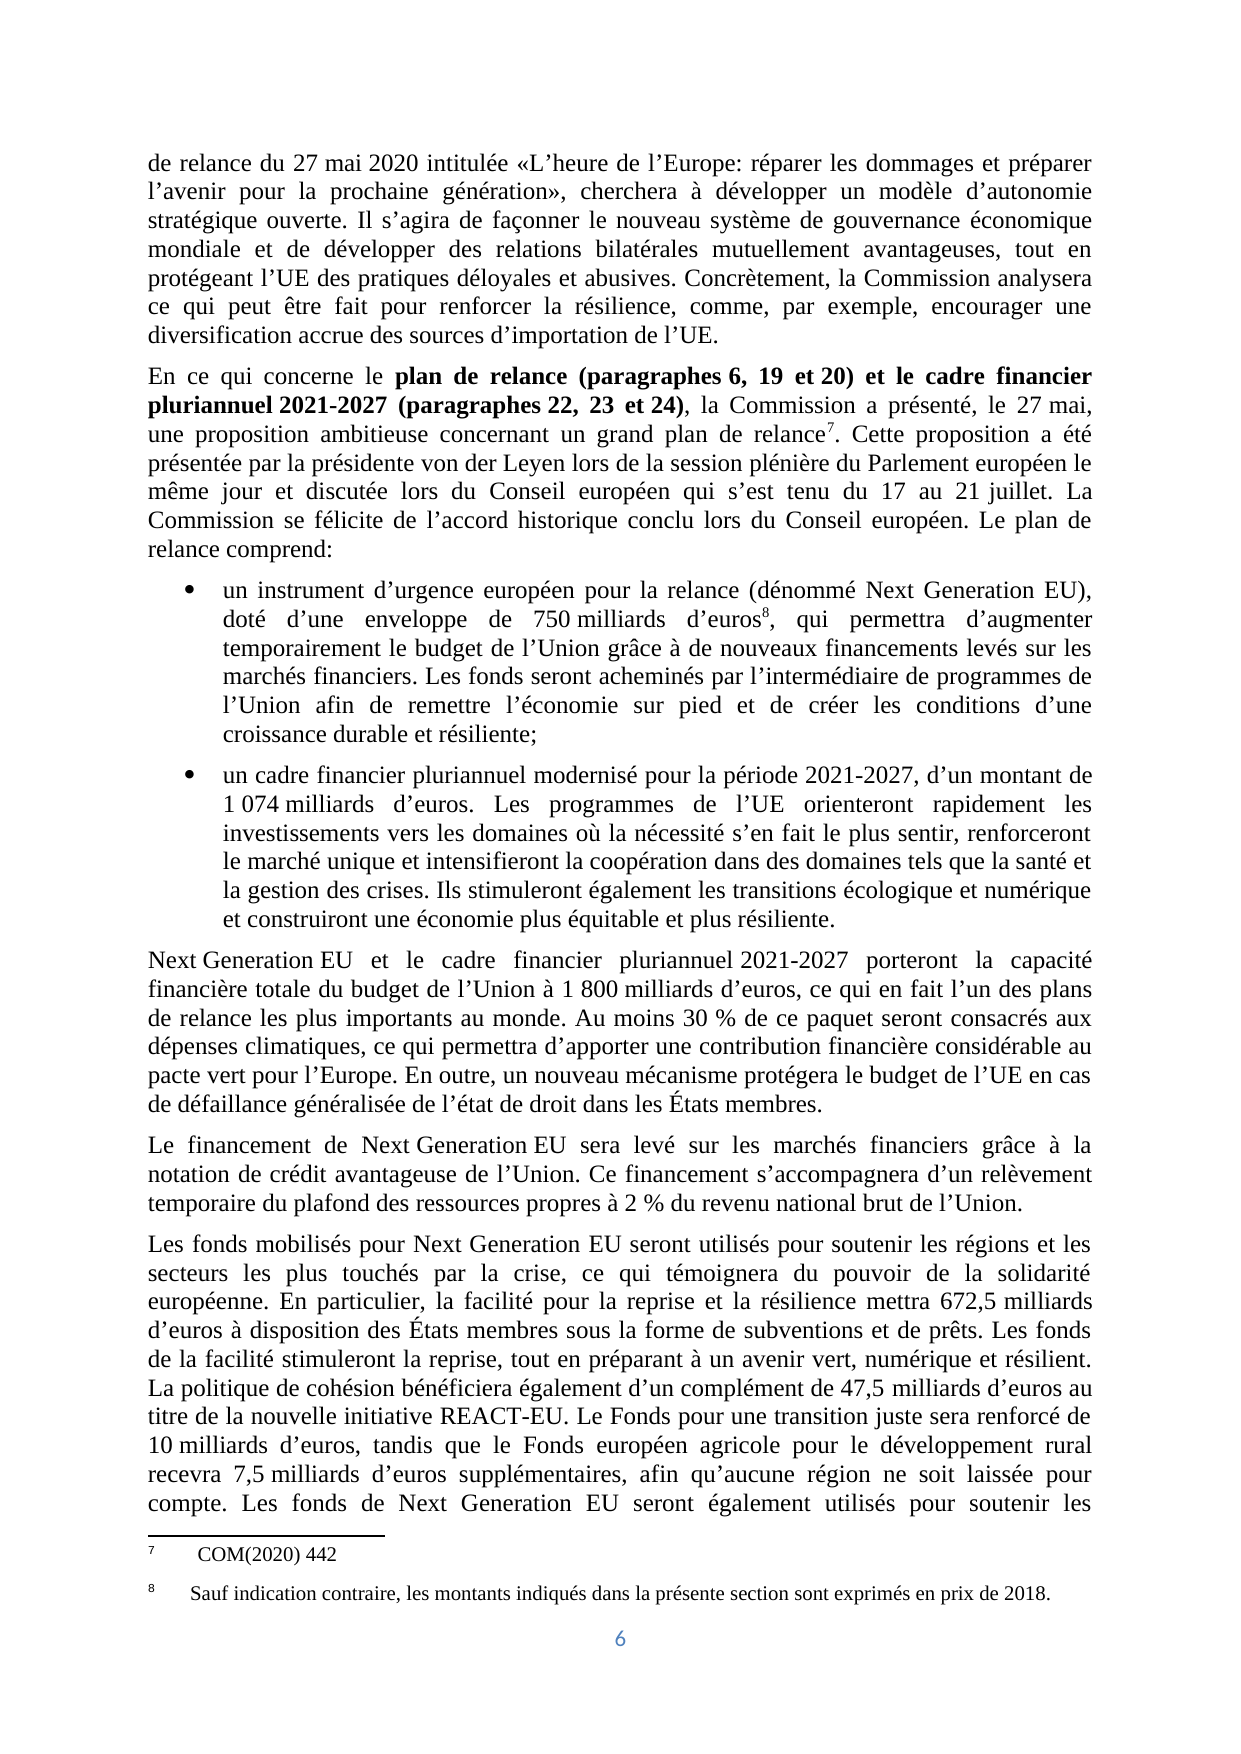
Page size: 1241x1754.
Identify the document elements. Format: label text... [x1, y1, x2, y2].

list un cadre financier pluriannuel modernisé pour la période 2021-2027, d’un montant de 1 074 milliards d’euros. Les programmes de l’UE orienteront rapidement les investissements vers les domaines où la nécessité s’en fait le plus sentir, renforceront le marché unique et intensifieront la coopération dans des domaines tels que la santé et la gestion des crises. Ils stimuleront également les transitions écologique et numérique et construiront une économie plus équitable et plus résiliente. [185, 760, 1093, 933]
list un instrument d’urgence européen pour la relance (dénommé Next Generation EU), doté d’une enveloppe de 750 milliards d’euros, qui permettra d’augmenter temporairement le budget de l’Union grâce à de nouveaux financements levés sur les marchés financiers. Les fonds seront acheminés par l’intermédiaire de programmes de l’Union afin de remettre l’économie sur pied et de créer les conditions d’une croissance durable et résiliente; [185, 575, 1093, 748]
text En ce qui concerne le plan de relance (paragraphes 6, 19 et 20) et le cadre financier pluriannuel 2021-2027 (paragraphes 22, 23 et 24), la Commission a présenté, le 27 mai, une proposition ambitieuse concernant un grand plan de relance. Cette proposition a été présentée par la présidente von der Leyen lors de la session plénière du Parlement européen le même jour et discutée lors du Conseil européen qui s’est tenu du 17 au 21 juillet. La Commission se félicite de l’accord historique conclu lors du Conseil européen. Le plan de relance comprend: [148, 361, 1093, 563]
text Le financement de Next Generation EU sera levé sur les marchés financiers grâce à la notation de crédit avantageuse de l’Union. Ce financement s’accompagnera d’un relèvement temporaire du plafond des ressources propres à 2 % du revenu national brut de l’Union. [148, 1130, 1093, 1216]
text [148, 148, 1093, 349]
text Next Generation EU et le cadre financier pluriannuel 2021-2027 porteront la capacité financière totale du budget de l’Union à 1 800 milliards d’euros, ce qui en fait l’un des plans de relance les plus importants au monde. Au moins 30 % de ce paquet seront consacrés aux dépenses climatiques, ce qui permettra d’apporter une contribution financière considérable au pacte vert pour l’Europe. En outre, un nouveau mécanisme protégera le budget de l’UE en cas de défaillance généralisée de l’état de droit dans les États membres. [148, 945, 1093, 1118]
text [148, 1229, 1093, 1516]
